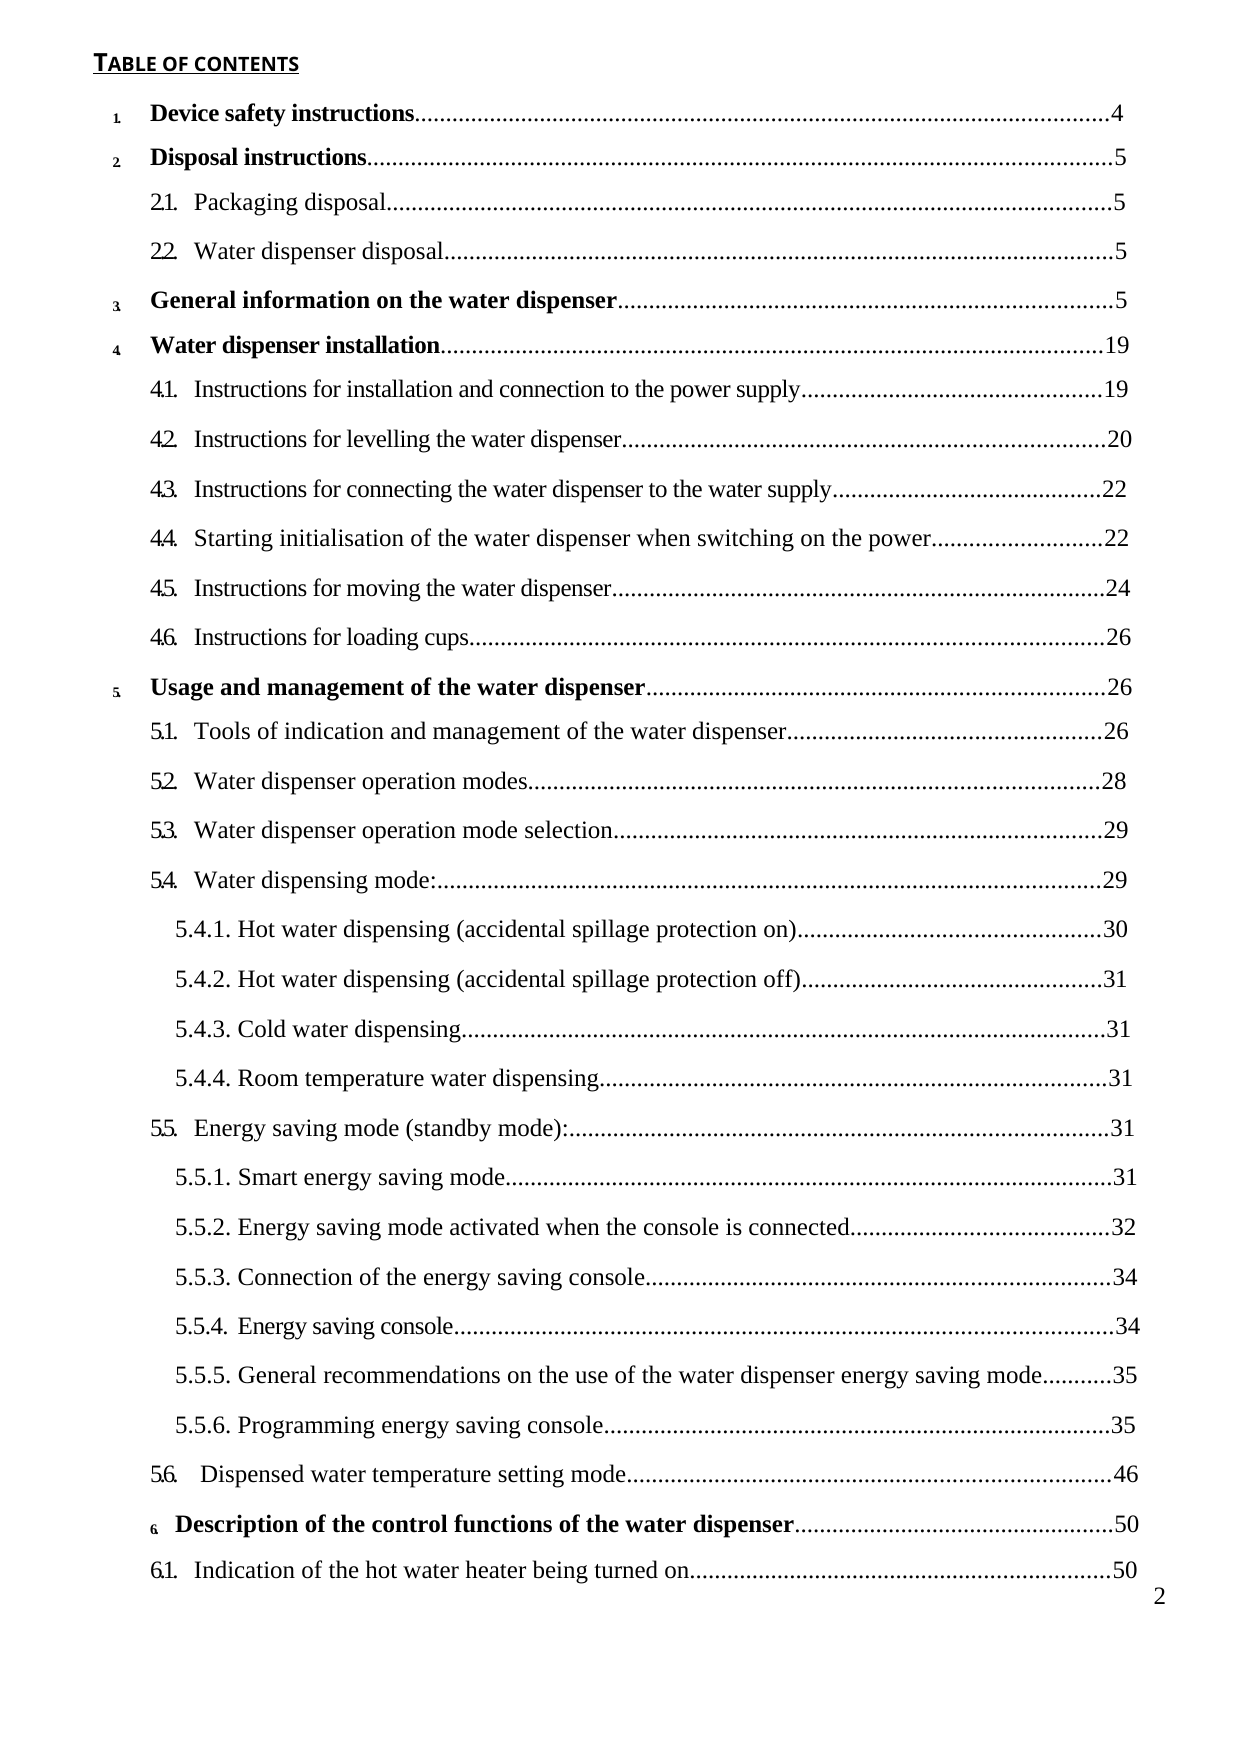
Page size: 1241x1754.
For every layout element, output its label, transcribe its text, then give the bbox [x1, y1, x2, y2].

list Tools of indication and management of the water dispenser 26 [150, 716, 1178, 745]
list Disposal instructions 5 [112, 142, 1178, 171]
list Room temperature water dispensing 31 [175, 1063, 1178, 1092]
list Energy saving mode (standby mode): 31 [150, 1113, 1178, 1142]
list Connection of the energy saving console 34 [175, 1262, 1178, 1290]
list Hot water dispensing (accidental spillage protection off) 31 [175, 964, 1178, 993]
list Cold water dispensing 31 [175, 1014, 1178, 1042]
list Instructions for loading cups 26 [150, 622, 1178, 651]
list Energy saving mode activated when the console is connected 32 [175, 1212, 1178, 1241]
subtitle Device safety instructions 4 [112, 98, 1178, 127]
list Starting initialisation of the water dispenser when switching on the power 22 [150, 523, 1178, 552]
list Water dispenser installation 19 [112, 330, 1178, 359]
list Packaging disposal 5 [150, 187, 1178, 215]
list Instructions for installation and connection to the power supply 19 [150, 374, 1178, 403]
list Water dispenser operation modes 28 [150, 766, 1178, 794]
subtitle Usage and management of the water dispenser 26 [112, 672, 1178, 701]
list Instructions for moving the water dispenser 24 [150, 573, 1178, 602]
list Instructions for levelling the water dispenser 20 [150, 424, 1178, 453]
list Water dispenser operation mode selection 29 [150, 815, 1178, 844]
subtitle General information on the water dispenser 5 [112, 286, 1178, 314]
text 2 [4, 1584, 1166, 1610]
list Dispensed water temperature setting mode 46 [150, 1459, 1178, 1488]
text TABLE OF CONTENTS [15, 44, 1182, 78]
list Instructions for connecting the water dispenser to the water supply 22 [150, 474, 1178, 502]
list Hot water dispensing (accidental spillage protection on) 30 [175, 914, 1178, 943]
list Programming energy saving console 35 [175, 1410, 1178, 1438]
subtitle Description of the control functions of the water dispenser 50 [150, 1509, 1178, 1537]
list Energy saving console 34 [175, 1311, 1178, 1340]
list Indication of the hot water heater being turned on 50 [150, 1558, 1178, 1584]
list General recommendations on the use of the water dispenser energy saving mode 35 [150, 1361, 1137, 1389]
list Water dispenser disposal 5 [150, 236, 1178, 265]
list Water dispensing mode: 29 [150, 865, 1178, 894]
list Smart energy saving mode 31 [150, 1162, 1178, 1191]
